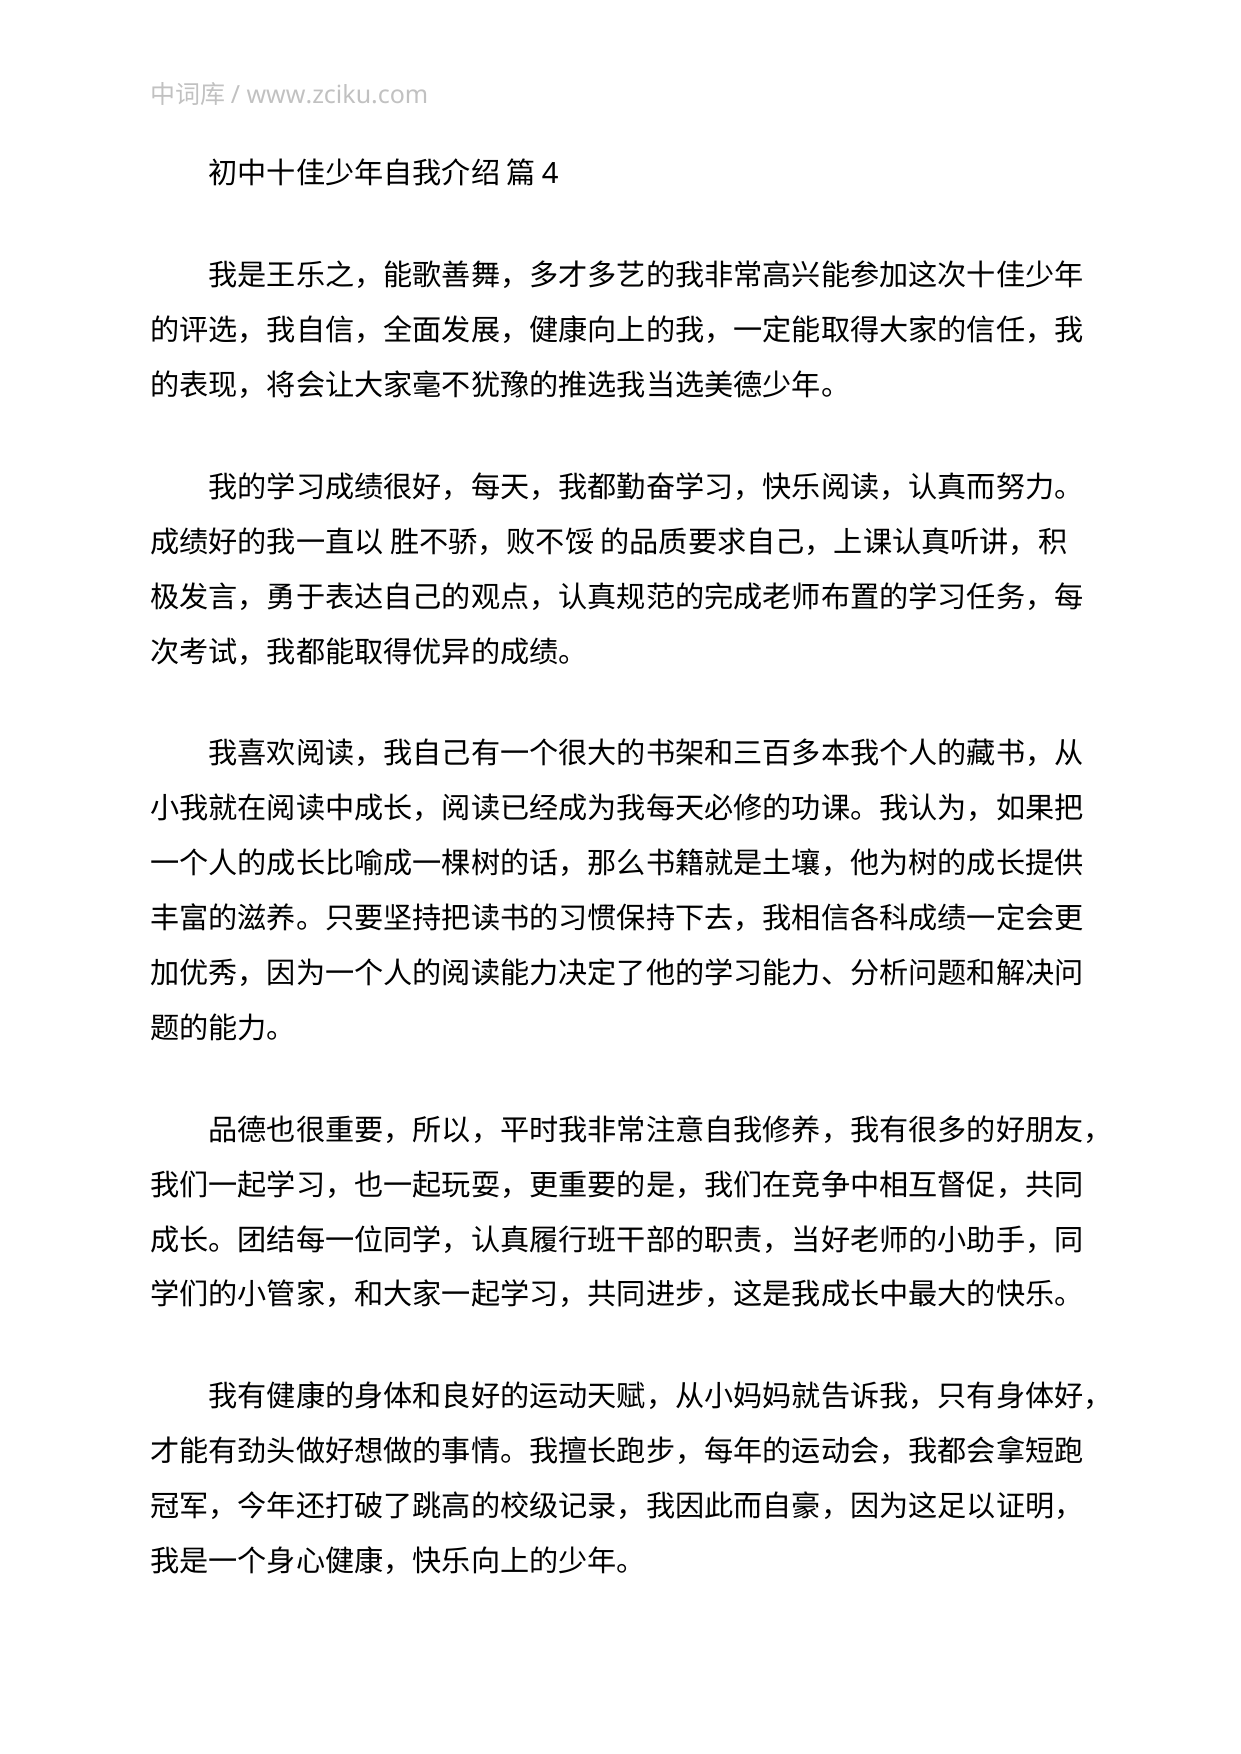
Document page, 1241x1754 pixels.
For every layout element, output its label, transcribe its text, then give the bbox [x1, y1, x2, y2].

text 我有健康的身体和良好的运动天赋，从小妈妈就告诉我，只有身体好，才能有劲头做好想做的事情。我擅长跑步，每年的运动会，我都会拿短跑冠军，今年还打破了跳高的校级记录，我因此而自豪，因为这足以证明，我是一个身心健康，快乐向上的少年。 [150, 1373, 1090, 1580]
text 初中十佳少年自我介绍 篇4 [150, 150, 1090, 192]
text 我的学习成绩很好，每天，我都勤奋学习，快乐阅读，认真而努力。成绩好的我一直以 胜不骄，败不馁 的品质要求自己，上课认真听讲，积极发言，勇于表达自己的观点，认真规范的完成老师布置的学习任务，每次考试，我都能取得优异的成绩。 [150, 463, 1090, 671]
text 我喜欢阅读，我自己有一个很大的书架和三百多本我个人的藏书，从小我就在阅读中成长，阅读已经成为我每天必修的功课。我认为，如果把一个人的成长比喻成一棵树的话，那么书籍就是土壤，他为树的成长提供丰富的滋养。只要坚持把读书的习惯保持下去，我相信各科成绩一定会更加优秀，因为一个人的阅读能力决定了他的学习能力、分析问题和解决问题的能力。 [150, 730, 1090, 1047]
text 品德也很重要，所以，平时我非常注意自我修养，我有很多的好朋友，我们一起学习，也一起玩耍，更重要的是，我们在竞争中相互督促，共同成长。团结每一位同学，认真履行班干部的职责，当好老师的小助手，同学们的小管家，和大家一起学习，共同进步，这是我成长中最大的快乐。 [150, 1106, 1090, 1313]
text 我是王乐之，能歌善舞，多才多艺的我非常高兴能参加这次十佳少年的评选，我自信，全面发展，健康向上的我，一定能取得大家的信任，我的表现，将会让大家毫不犹豫的推选我当选美德少年。 [150, 252, 1090, 404]
